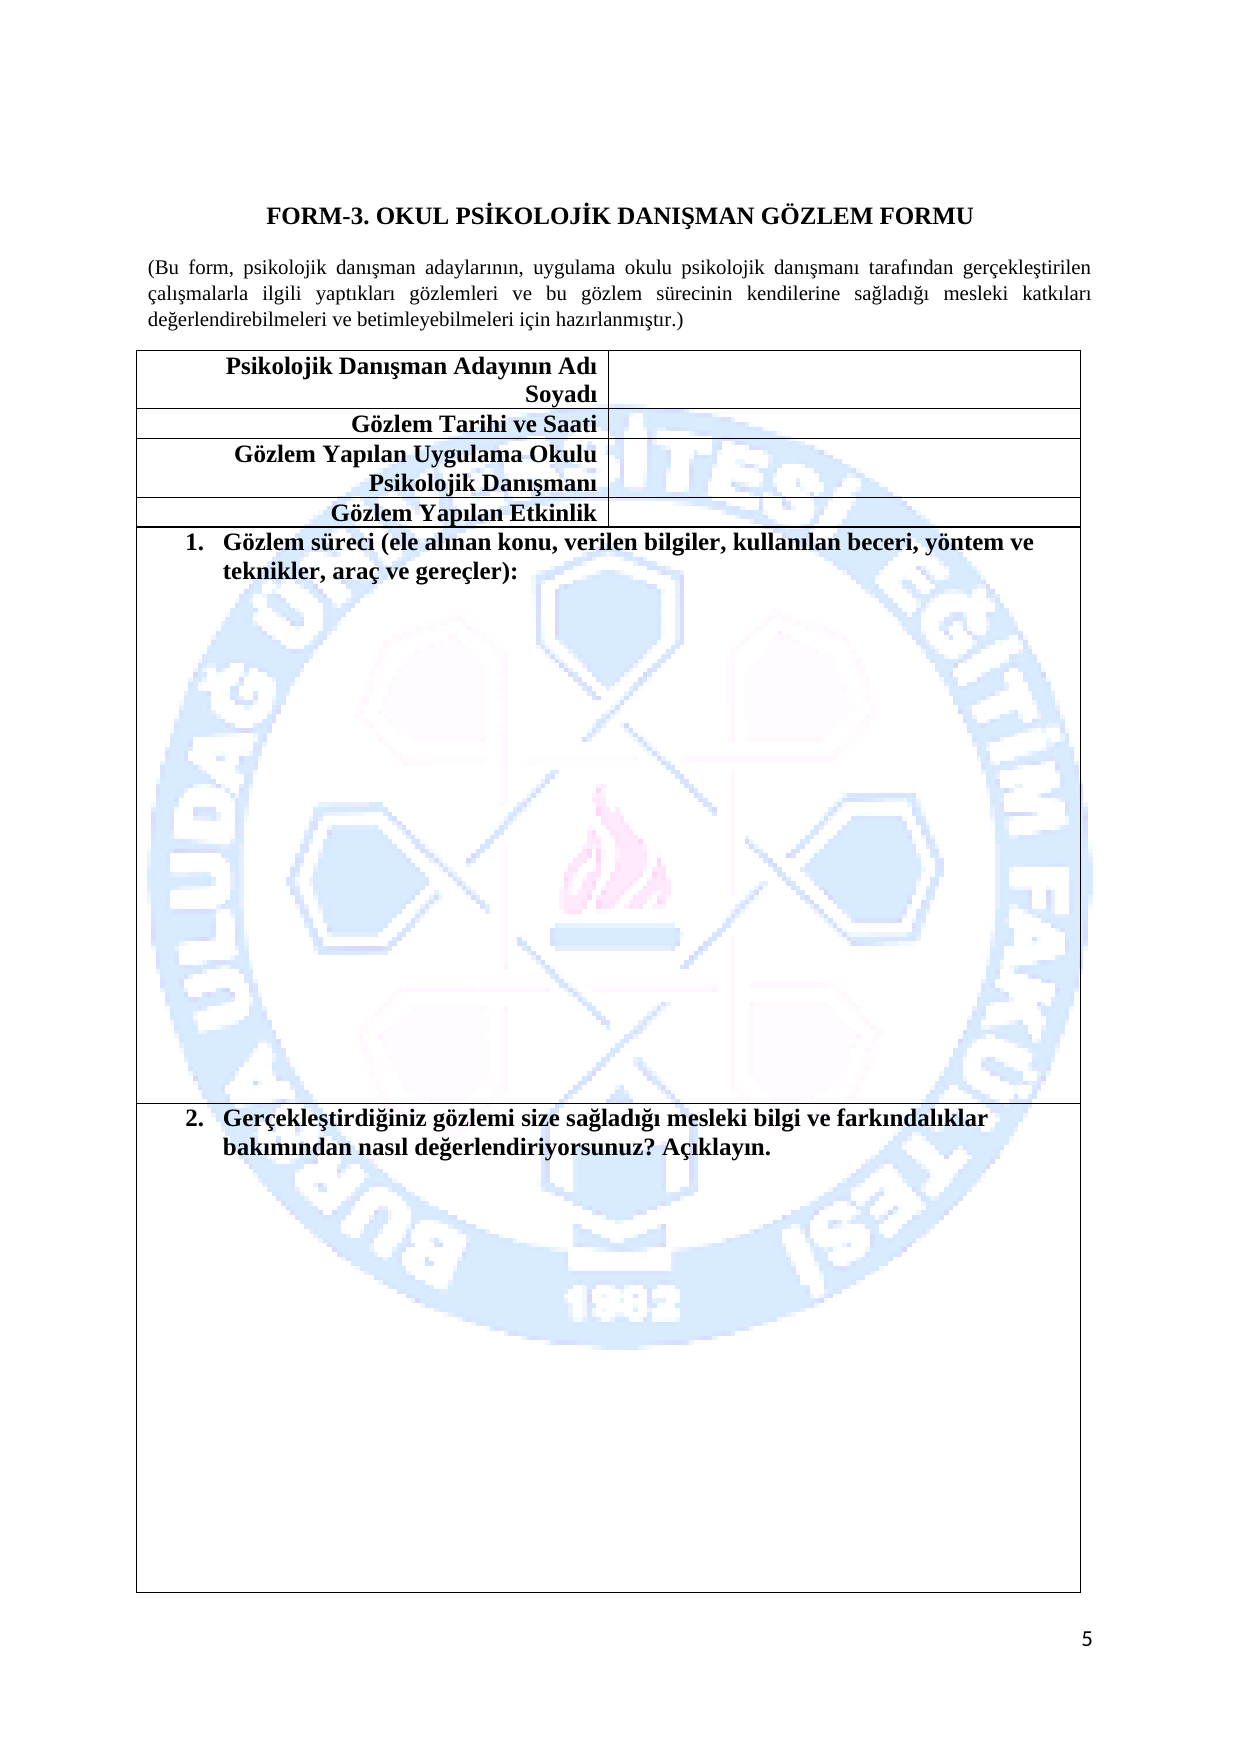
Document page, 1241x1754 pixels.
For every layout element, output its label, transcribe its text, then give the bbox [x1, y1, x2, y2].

table_cell Gözlem süreci (ele alınan konu, verilen bilgiler, kullanılan beceri, yöntem ve teknikler, araç ve gereçler): [137, 528, 1080, 1102]
text (Bu form, psikolojik danışman adaylarının, uygulama okulu psikolojik danışmanı tarafından gerçekleştirilen çalışmalarla ilgili yaptıkları gözlemleri ve bu gözlem sürecinin kendilerine sağladığı mesleki katkıları değerlendirebilmeleri ve betimleyebilmeleri için hazırlanmıştır.) [148, 255, 1093, 331]
table_cell Gözlem Yapılan Uygulama Okulu Psikolojik Danışmanı [137, 439, 608, 497]
table_cell Gözlem Tarihi ve Saati [137, 409, 608, 438]
table_header Psikolojik Danışman Adayının Adı Soyadı [137, 351, 608, 408]
table_cell Gözlem Yapılan Etkinlik [137, 498, 608, 526]
table_cell [609, 498, 1080, 526]
table_header [609, 351, 1080, 408]
table_cell Gerçekleştirdiğiniz gözlemi size sağladığı mesleki bilgi ve farkındalıklar bakımından nasıl değerlendiriyorsunuz? Açıklayın. [137, 1104, 1080, 1592]
table_cell [609, 409, 1080, 438]
table_cell [609, 439, 1080, 497]
text FORM-3. OKUL PSİKOLOJİK DANIŞMAN GÖZLEM FORMU [148, 201, 1093, 230]
